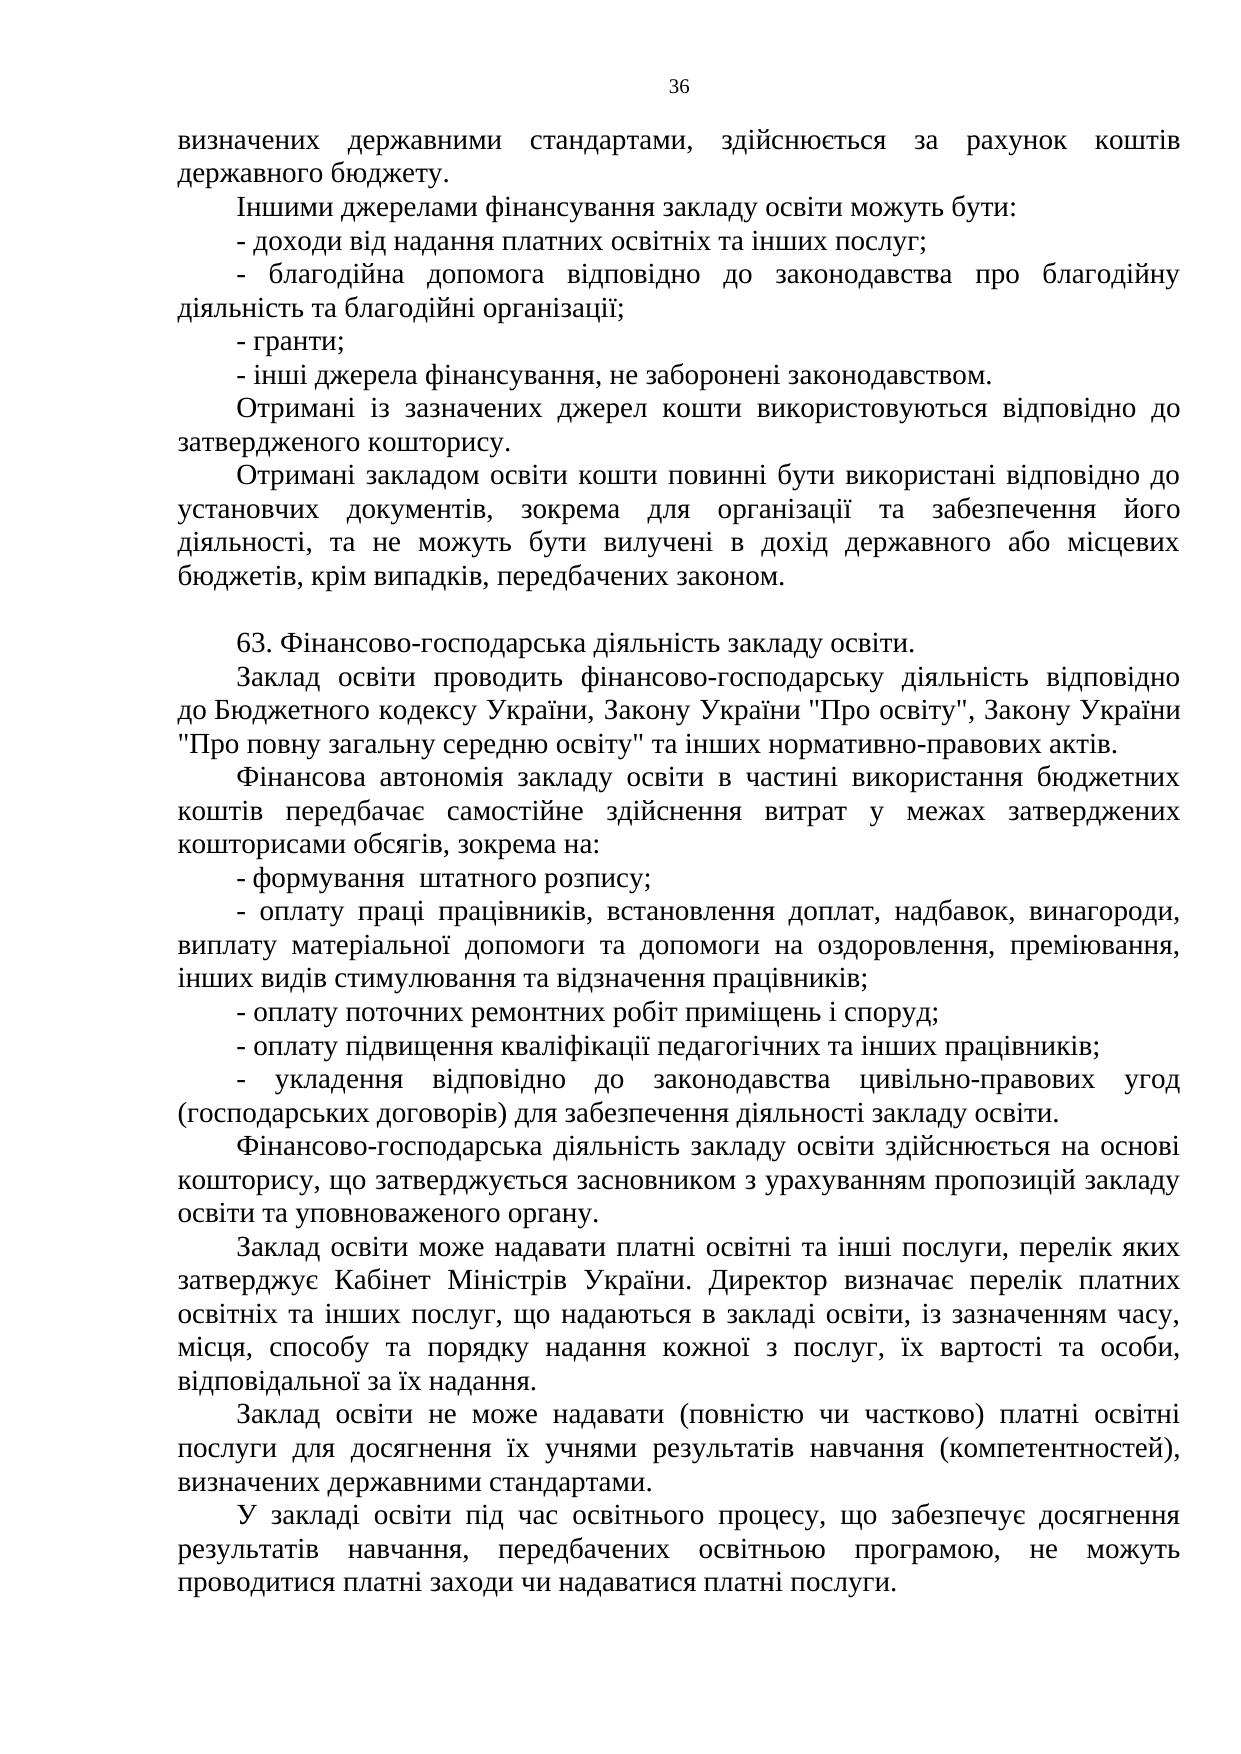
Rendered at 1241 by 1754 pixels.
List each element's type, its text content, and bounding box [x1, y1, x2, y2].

text - оплату підвищення кваліфікації педагогічних та інших працівників; [177, 1028, 1181, 1061]
list формування штатного розпису; [236, 860, 1181, 893]
text Отримані із зазначених джерел кошти використовуються відповідно до затвердженого кошторису. [177, 390, 1181, 457]
text - оплату поточних ремонтних робіт приміщень і споруд; [177, 994, 1181, 1028]
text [177, 122, 1181, 189]
text - інші джерела фінансування, не заборонені законодавством. [177, 357, 1181, 390]
text Іншими джерелами фінансування закладу освіти можуть бути: [177, 189, 1181, 223]
text - укладення відповідно до законодавства цивільно-правових угод (господарських договорів) для забезпечення діяльності закладу освіти. [177, 1061, 1181, 1128]
text Фінансово-господарська діяльність закладу освіти здійснюється на основі кошторису, що затверджується засновником з урахуванням пропозицій закладу освіти та уповноваженого органу. [177, 1128, 1181, 1229]
text - благодійна допомога відповідно до законодавства про благодійну діяльність та благодійні організації; [177, 256, 1181, 323]
text У закладі освіти під час освітнього процесу, що забезпечує досягнення результатів навчання, передбачених освітньою програмою, не можуть проводитися платні заходи чи надаватися платні послуги. [177, 1497, 1181, 1598]
text - доходи від надання платних освітніх та інших послуг; [177, 223, 1181, 256]
text 63. Фінансово-господарська діяльність закладу освіти. [177, 625, 1181, 659]
text Заклад освіти не може надавати (повністю чи частково) платні освітні послуги для досягнення їх учнями результатів навчання (компетентностей), визначених державними стандартами. [177, 1397, 1181, 1497]
text Фінансова автономія закладу освіти в частині використання бюджетних коштів передбачає самостійне здійснення витрат у межах затверджених кошторисами обсягів, зокрема на: [177, 759, 1181, 860]
text - оплату праці працівників, встановлення доплат, надбавок, винагороди, виплату матеріальної допомоги та допомоги на оздоровлення, преміювання, інших видів стимулювання та відзначення працівників; [177, 893, 1181, 994]
text Заклад освіти проводить фінансово-господарську діяльність відповідно до Бюджетного кодексу України, Закону України "Про освіту", Закону України "Про повну загальну середню освіту" та інших нормативно-правових актів. [177, 659, 1181, 759]
text Отримані закладом освіти кошти повинні бути використані відповідно до установчих документів, зокрема для організації та забезпечення його діяльності, та не можуть бути вилучені в дохід державного або місцевих бюджетів, крім випадків, передбачених законом. [177, 457, 1181, 592]
text Заклад освіти може надавати платні освітні та інші послуги, перелік яких затверджує Кабінет Міністрів України. Директор визначає перелік платних освітніх та інших послуг, що надаються в закладі освіти, із зазначенням часу, місця, способу та порядку надання кожної з послуг, їх вартості та особи, відповідальної за їх надання. [177, 1229, 1181, 1397]
text - гранти; [177, 323, 1181, 357]
